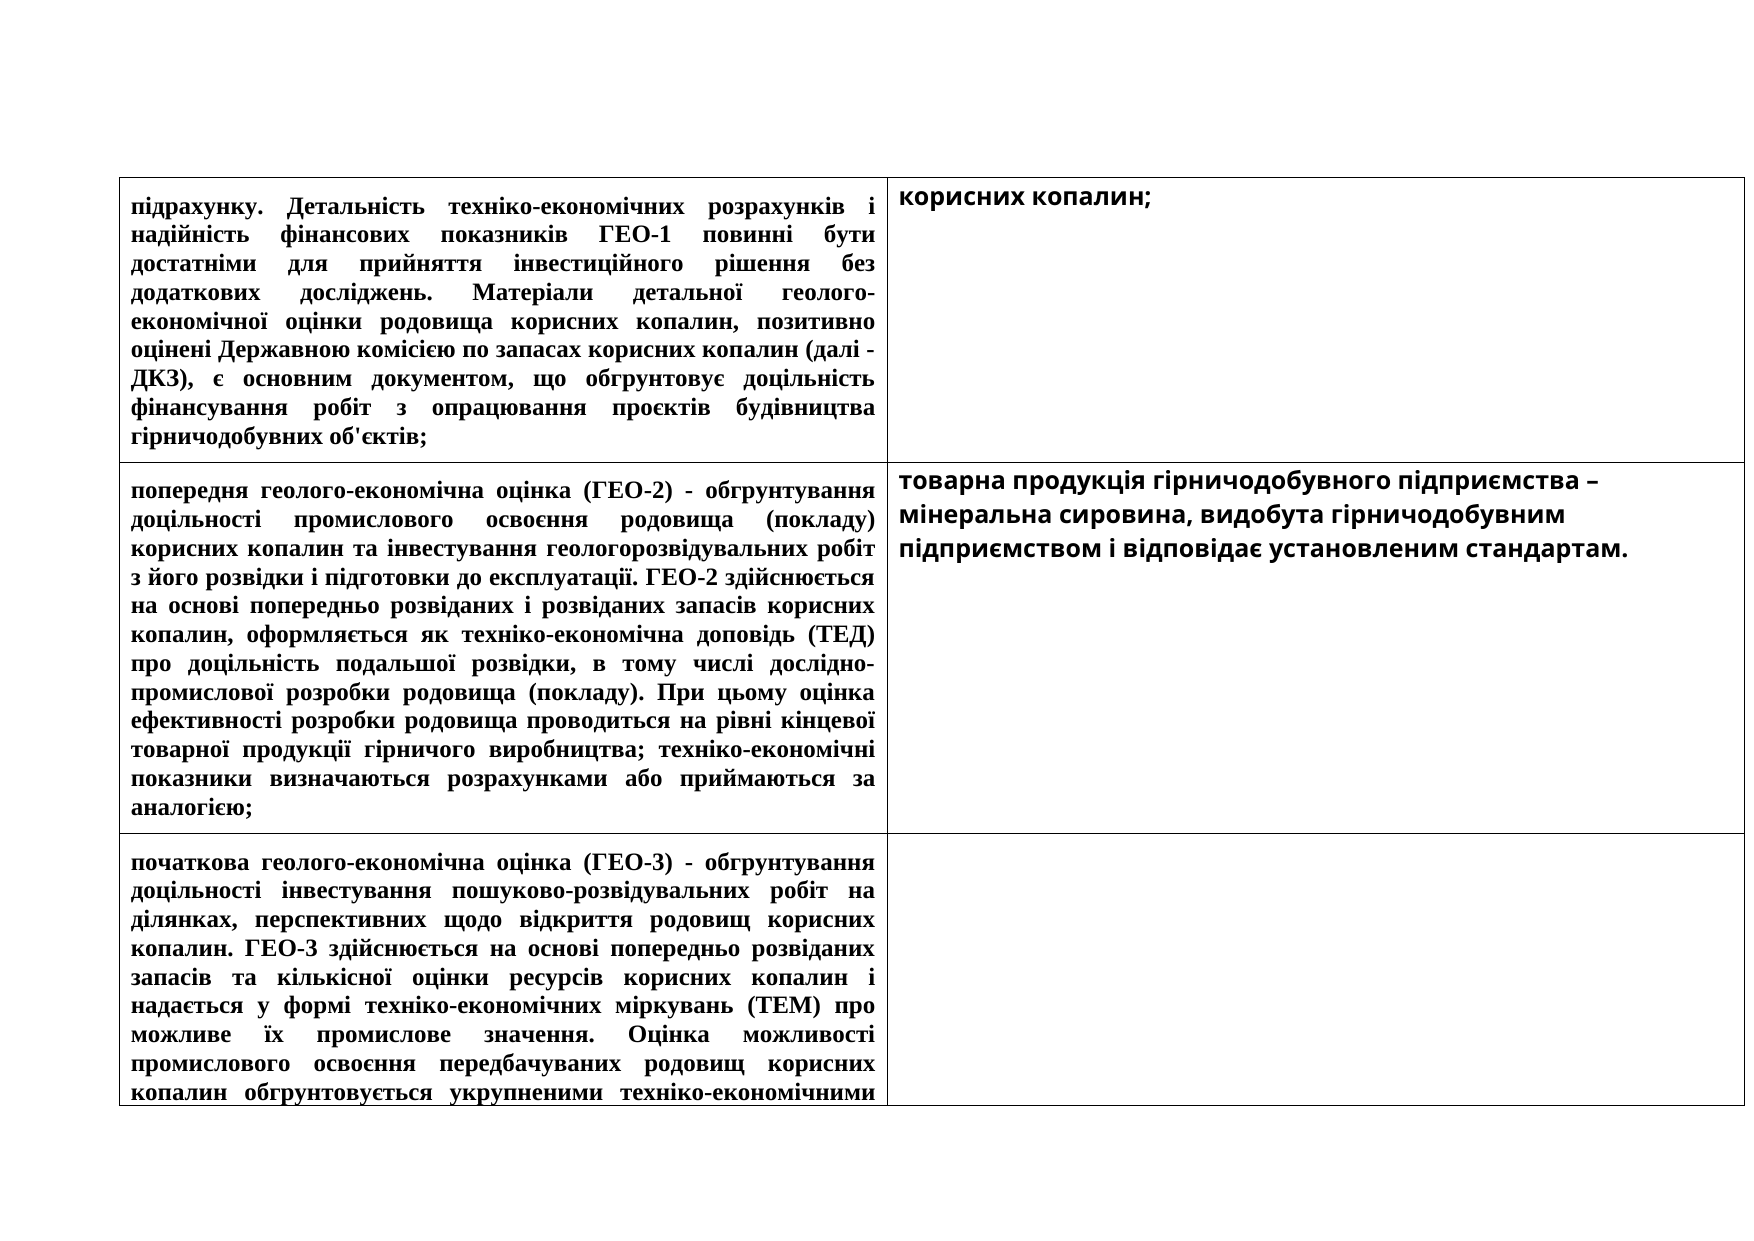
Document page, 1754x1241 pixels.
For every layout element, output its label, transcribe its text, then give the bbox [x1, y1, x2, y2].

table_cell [120, 178, 887, 462]
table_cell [120, 834, 887, 1105]
table_cell товарна продукція гірничодобувного підприємства – мінеральна сировина, видобута гірничодобувним підприємством і відповідає установленим стандартам. [888, 463, 1744, 833]
table_cell попередня геолого-економічна оцінка (ГЕО-2) - обгрунтування доцільності промислового освоєння родовища (покладу) корисних копалин та інвестування геологорозвідувальних робіт з його розвідки і підготовки до експлуатації. ГЕО-2 здійснюється на основі попередньо розвіданих і розвіданих запасів корисних копалин, оформляється як техніко-економічна доповідь (ТЕД) про доцільність подальшої розвідки, в тому числі дослідно-промислової розробки родовища (покладу). При цьому оцінка ефективності розробки родовища проводиться на рівні кінцевої товарної продукції гірничого виробництва; техніко-економічні показники визначаються розрахунками або приймаються за аналогією; [120, 463, 887, 833]
table_cell [888, 834, 1744, 1105]
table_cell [888, 178, 1744, 462]
